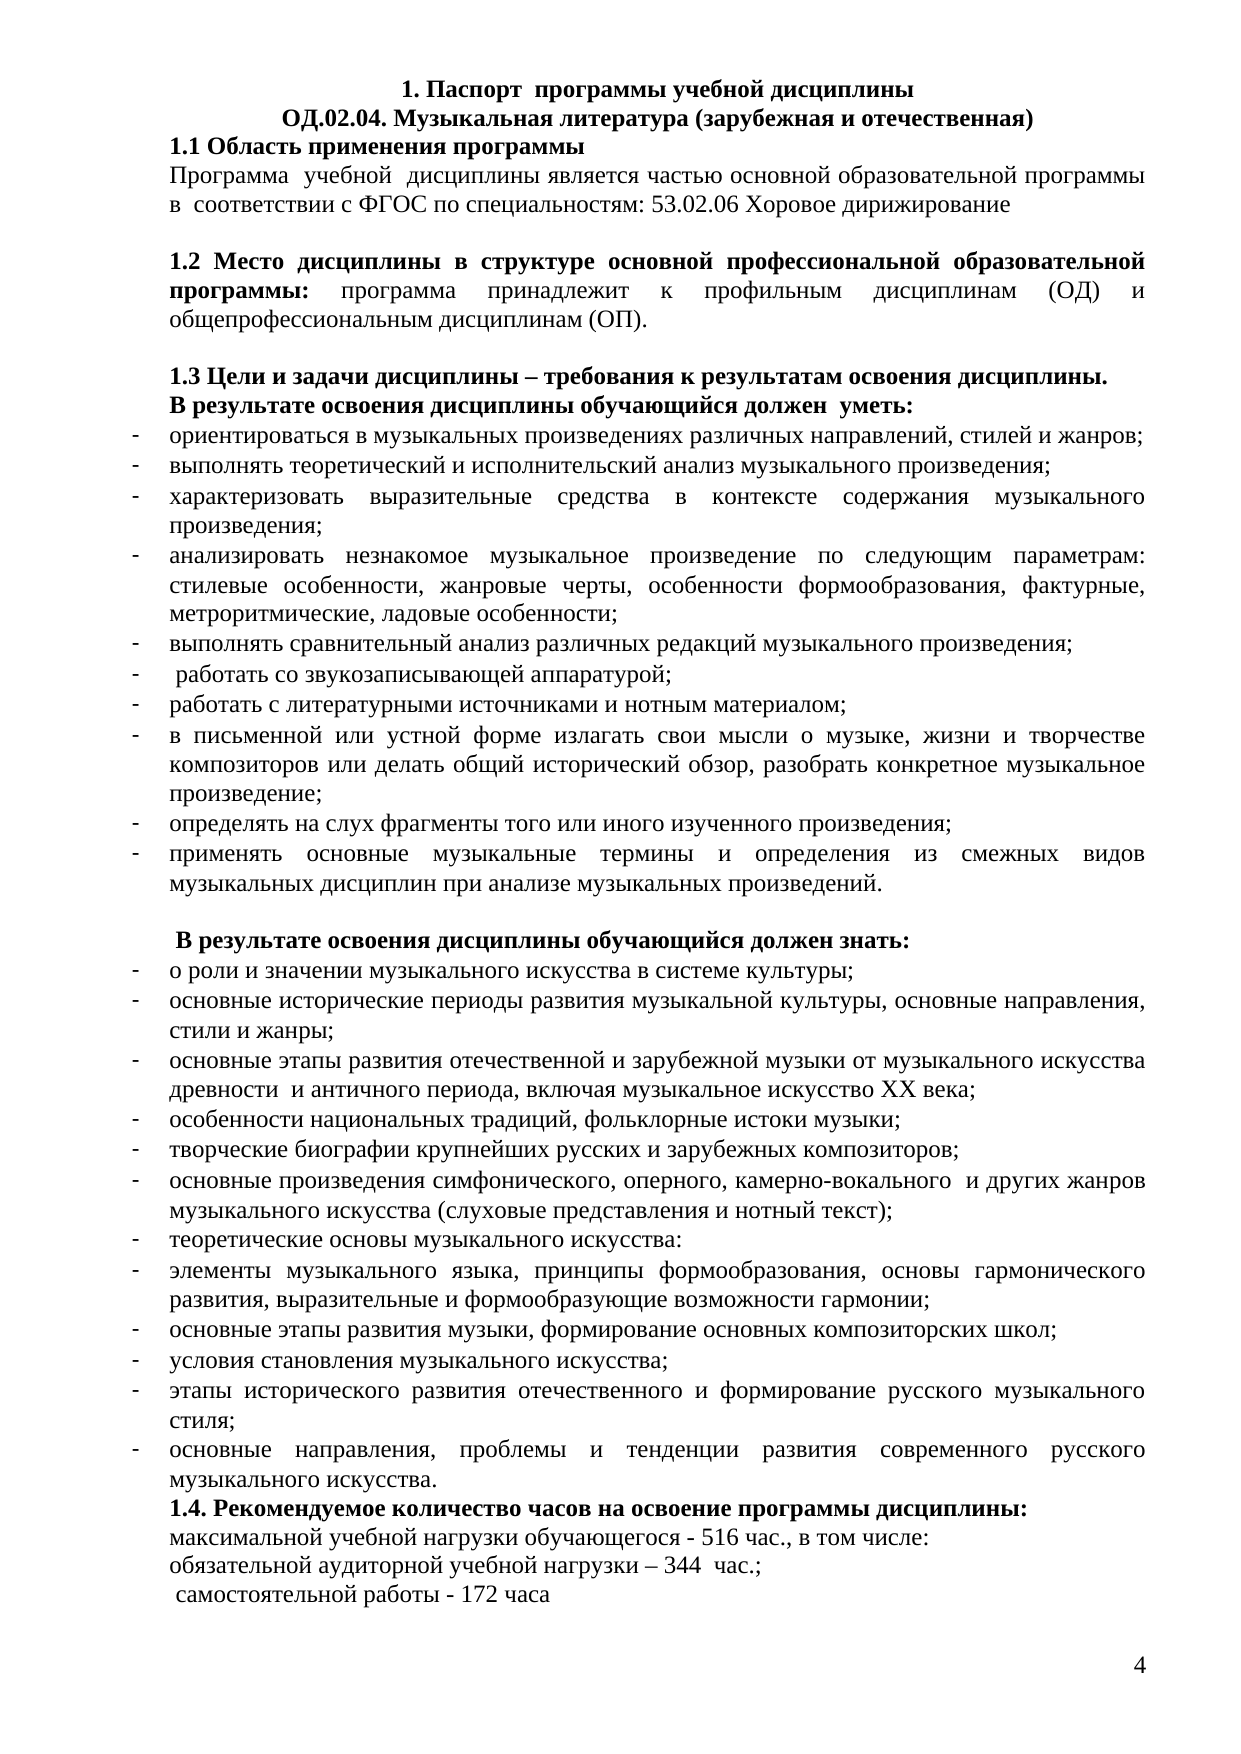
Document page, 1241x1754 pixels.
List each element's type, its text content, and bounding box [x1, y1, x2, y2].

text обязательной аудиторной учебной нагрузки – 344 час.; [169, 1550, 1146, 1579]
list основные этапы развития отечественной и зарубежной музыки от музыкального искусства древности и античного периода, включая музыкальное искусство ХХ века; [132, 1044, 1146, 1103]
list основные исторические периоды развития музыкальной культуры, основные направления, стили и жанры; [132, 984, 1146, 1044]
list основные произведения симфонического, оперного, камерно-вокального и других жанров музыкального искусства (слуховые представления и нотный текст); [132, 1164, 1146, 1223]
text самостоятельной работы - 172 часа [169, 1579, 1146, 1608]
text 1.3 Цели и задачи дисциплины – требования к результатам освоения дисциплины. [169, 361, 1146, 390]
list характеризовать выразительные средства в контексте содержания музыкального произведения; [132, 480, 1146, 539]
list работать с литературными источниками и нотным материалом; [132, 688, 1146, 719]
list применять основные музыкальные термины и определения из смежных видов музыкальных дисциплин при анализе музыкальных произведений. [132, 837, 1146, 897]
text 1.1 Область применения программы [169, 131, 1146, 160]
text 1. Паспорт программы учебной дисциплины [169, 74, 1146, 103]
list условия становления музыкального искусства; [132, 1344, 1146, 1374]
text В результате освоения дисциплины обучающийся должен уметь: [169, 390, 1146, 419]
list выполнять сравнительный анализ различных редакций музыкального произведения; [132, 627, 1146, 658]
list о роли и значении музыкального искусства в системе культуры; [132, 954, 1146, 984]
list особенности национальных традиций, фольклорные истоки музыки; [132, 1103, 1146, 1134]
list основные направления, проблемы и тенденции развития современного русского музыкального искусства. [132, 1433, 1146, 1493]
text ОД.02.04. Музыкальная литература (зарубежная и отечественная) [169, 103, 1146, 131]
text 1.4. Рекомендуемое количество часов на освоение программы дисциплины: максимальной учебной нагрузки обучающегося - 516 час., в том числе: [169, 1493, 1146, 1550]
list этапы исторического развития отечественного и формирование русского музыкального стиля; [132, 1374, 1146, 1433]
list работать со звукозаписывающей аппаратурой; [132, 658, 1146, 688]
list теоретические основы музыкального искусства: [132, 1223, 1146, 1254]
list в письменной или устной форме излагать свои мысли о музыке, жизни и творчестве композиторов или делать общий исторический обзор, разобрать конкретное музыкальное произведение; [132, 719, 1146, 807]
list определять на слух фрагменты того или иного изученного произведения; [132, 807, 1146, 837]
list основные этапы развития музыки, формирование основных композиторских школ; [132, 1313, 1146, 1344]
list ориентироваться в музыкальных произведениях различных направлений, стилей и жанров; [132, 419, 1146, 449]
list анализировать незнакомое музыкальное произведение по следующим параметрам: стилевые особенности, жанровые черты, особенности формообразования, фактурные, метроритмические, ладовые особенности; [132, 539, 1146, 627]
list элементы музыкального языка, принципы формообразования, основы гармонического развития, выразительные и формообразующие возможности гармонии; [132, 1254, 1146, 1313]
list выполнять теоретический и исполнительский анализ музыкального произведения; [132, 449, 1146, 480]
text Программа учебной дисциплины является частью основной образовательной программы в соответствии с ФГОС по специальностям: 53.02.06 Хоровое дирижирование [169, 160, 1146, 218]
list творческие биографии крупнейших русских и зарубежных композиторов; [132, 1134, 1146, 1164]
text 1.2 Место дисциплины в структуре основной профессиональной образовательной программы: программа принадлежит к профильным дисциплинам (ОД) и общепрофессиональным дисциплинам (ОП). [169, 246, 1146, 333]
text В результате освоения дисциплины обучающийся должен знать: [169, 925, 1146, 954]
